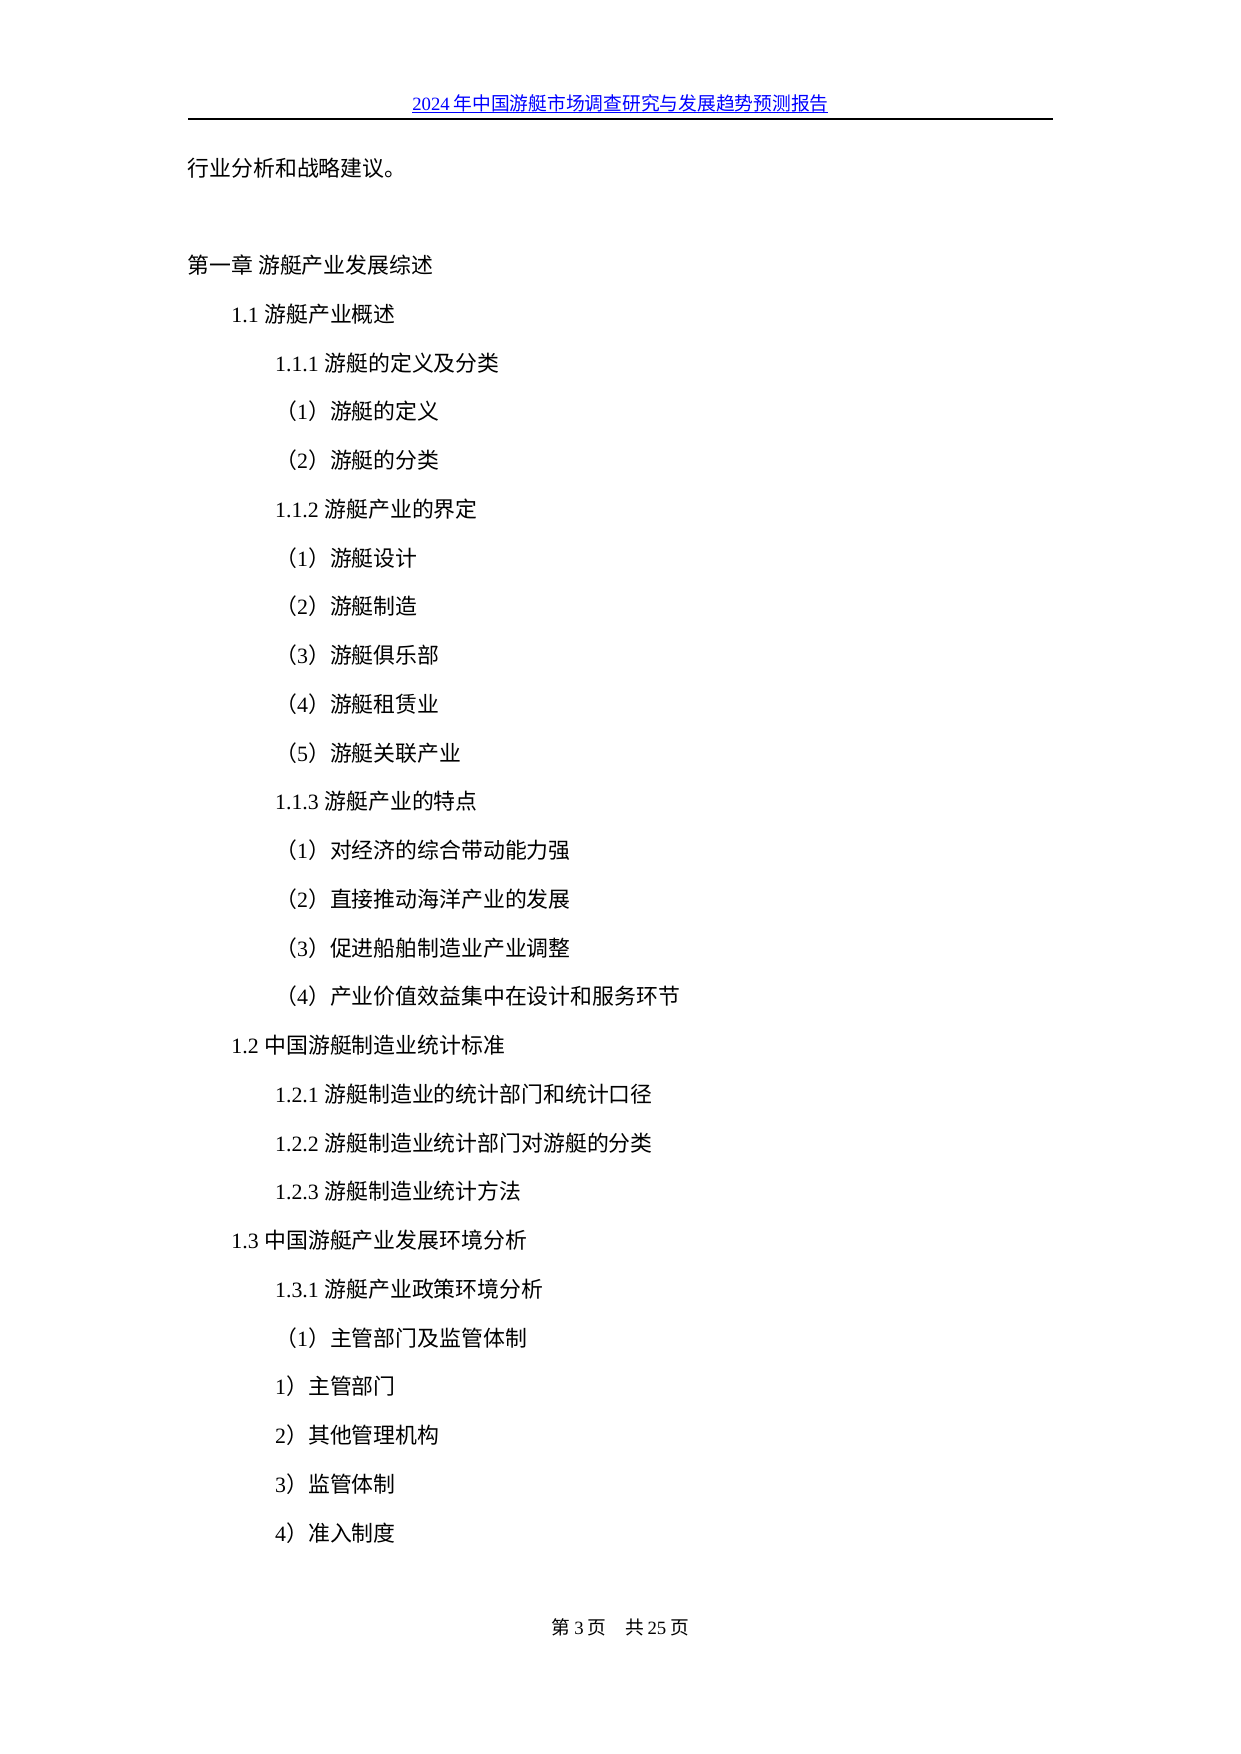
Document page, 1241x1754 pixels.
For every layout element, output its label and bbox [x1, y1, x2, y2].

text [187, 150, 1053, 1548]
